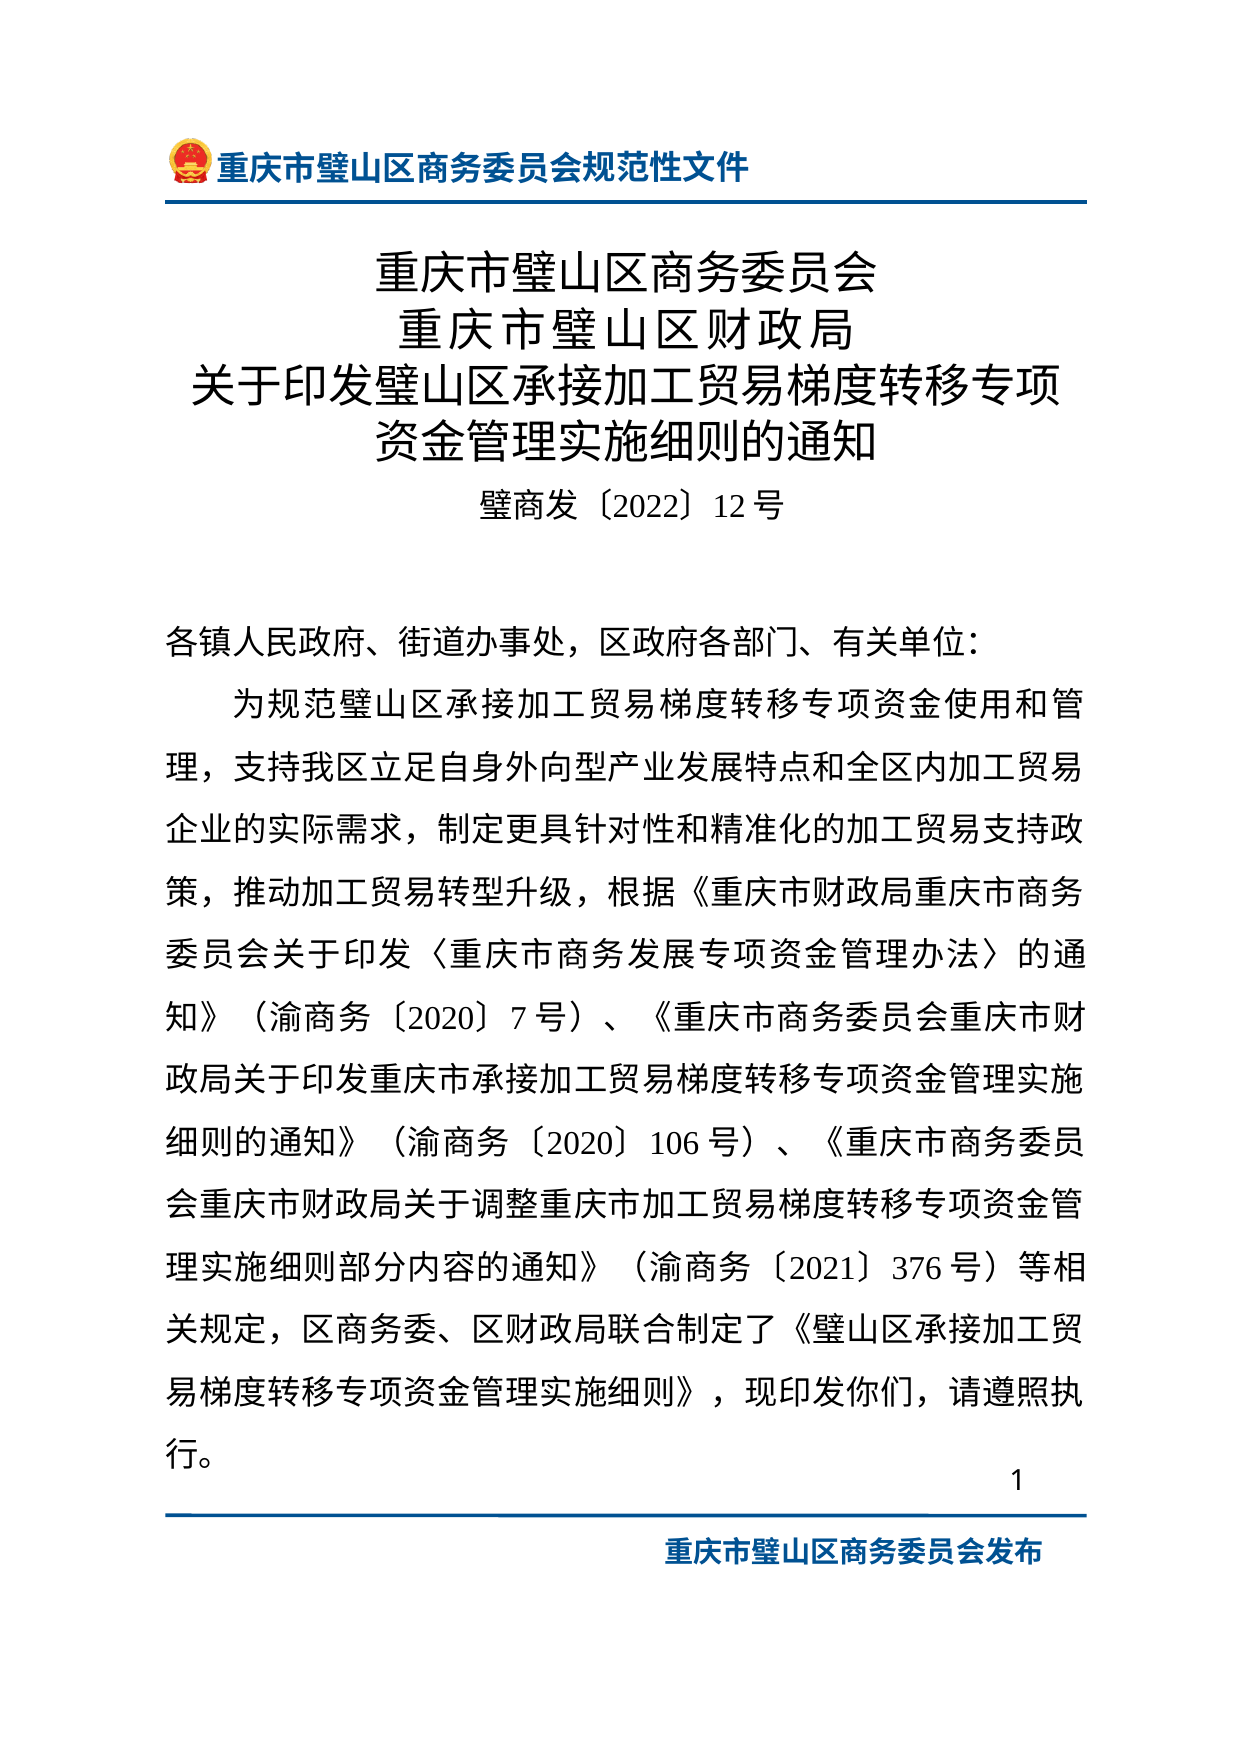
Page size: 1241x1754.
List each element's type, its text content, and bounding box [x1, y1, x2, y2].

picture [165, 136, 216, 187]
text 各镇人民政府、街道办事处，区政府各部门、有关单位： [165, 601, 1087, 664]
text 重庆市璧山区财政局 [165, 301, 1087, 357]
text 重庆市璧山区商务委员会 [165, 245, 1087, 301]
text 关于印发璧山区承接加工贸易梯度转移专项 [165, 357, 1087, 413]
text 璧商发〔2022〕12号 [165, 470, 1087, 536]
text 资金管理实施细则的通知 [165, 413, 1087, 470]
text 为规范璧山区承接加工贸易梯度转移专项资金使用和管理，支持我区立足自身外向型产业发展特点和全区内加工贸易企业的实际需求，制定更具针对性和精准化的加工贸易支持政策，推动加工贸易转型升级，根据《重庆市财政局重庆市商务委员会关于印发〈重庆市商务发展专项资金管理办法〉的通知》（渝商务〔2020〕7号）、《重庆市商务委员会重庆市财政局关于印发重庆市承接加工贸易梯度转移专项资金管理实施细则的通知》（渝商务〔2020〕106号）、《重庆市商务委员会重庆市财政局关于调整重庆市加工贸易梯度转移专项资金管理实施细则部分内容的通知》（渝商务〔2021〕376号）等相关规定，区商务委、区财政局联合制定了《璧山区承接加工贸易梯度转移专项资金管理实施细则》，现印发你们，请遵照执行。 [165, 664, 1087, 1476]
